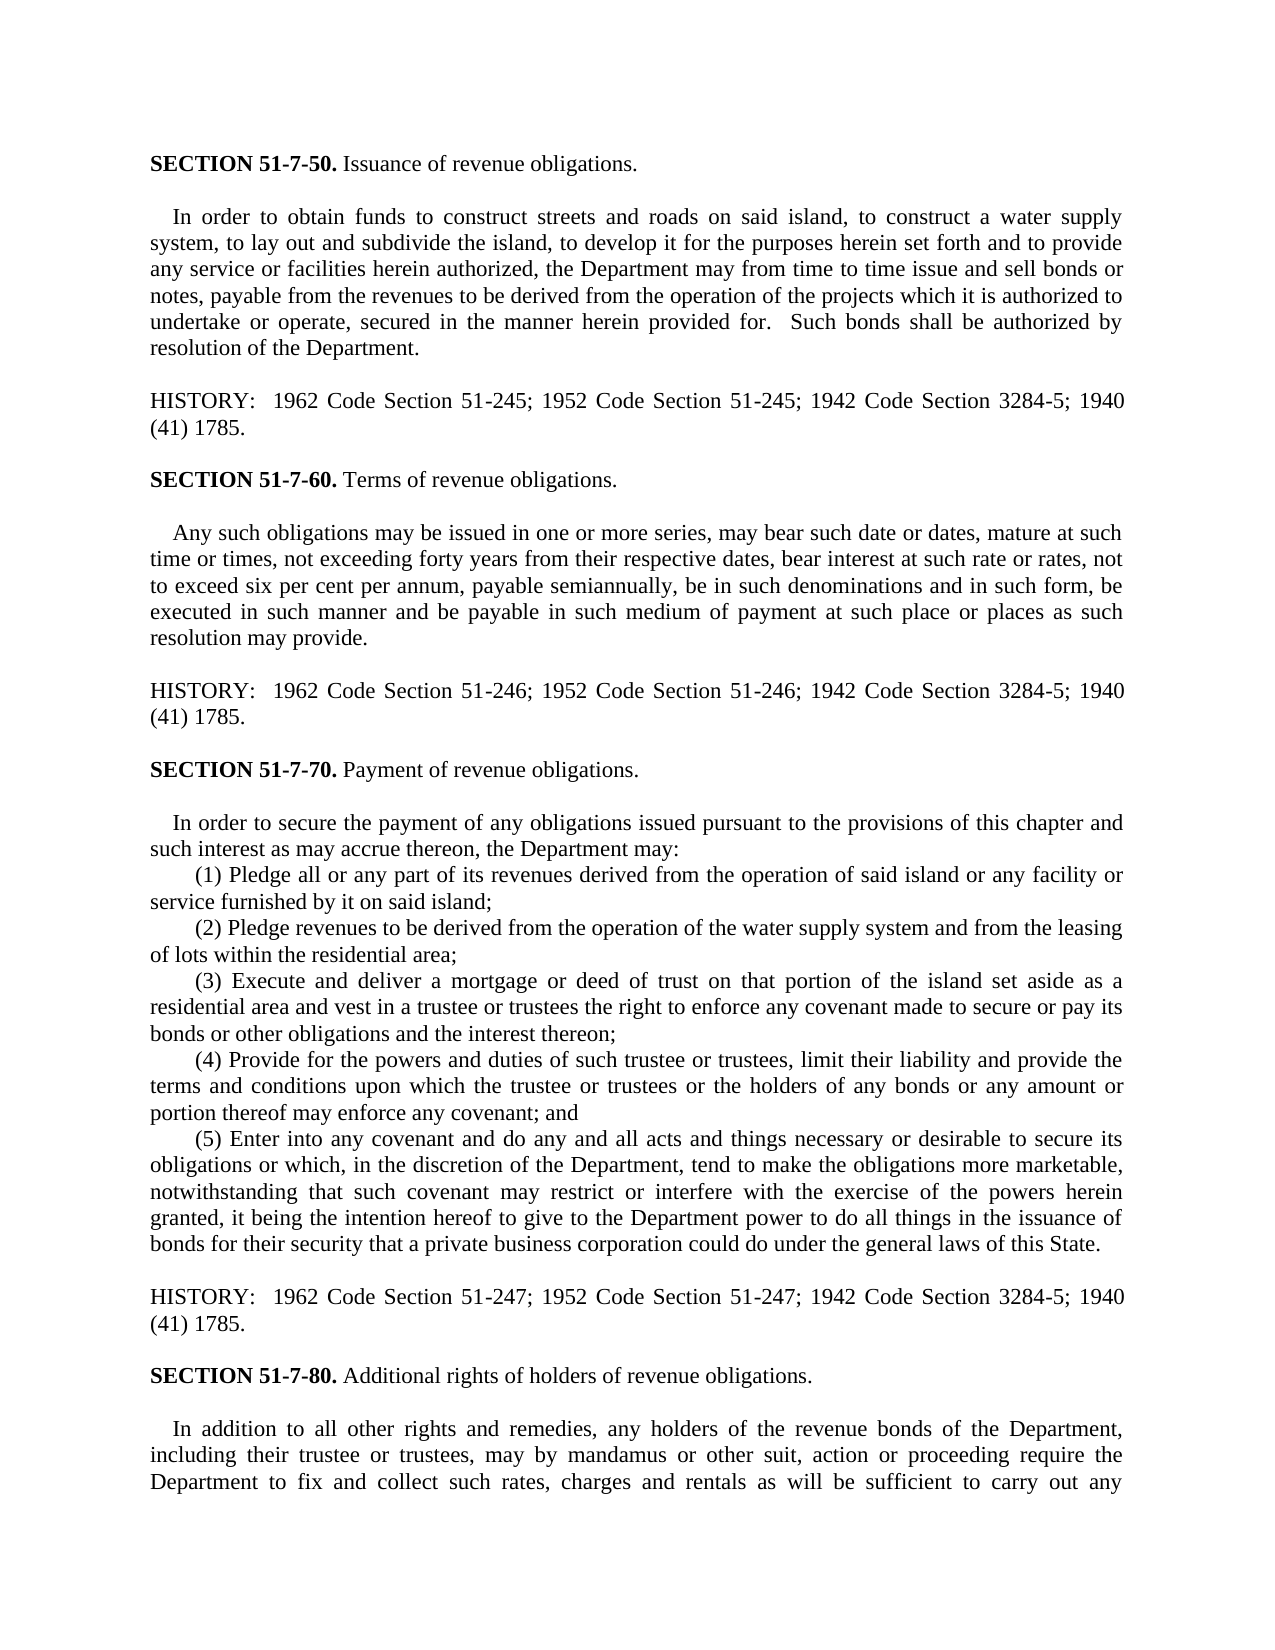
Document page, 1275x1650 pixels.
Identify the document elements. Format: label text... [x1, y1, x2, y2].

text SECTION 51-7-50. Issuance of revenue obligations. [150, 150, 1125, 176]
text (1) Pledge all or any part of its revenues derived from the operation of said island or any facility or service furnished by it on said island; [150, 862, 1125, 914]
text SECTION 51-7-80. Additional rights of holders of revenue obligations. [150, 1362, 1125, 1389]
text (2) Pledge revenues to be derived from the operation of the water supply system and from the leasing of lots within the residential area; [150, 914, 1125, 967]
text Any such obligations may be issued in one or more series, may bear such date or dates, mature at such time or times, not exceeding forty years from their respective dates, bear interest at such rate or rates, not to exceed six per cent per annum, payable semiannually, be in such denominations and in such form, be executed in such manner and be payable in such medium of payment at such place or places as such resolution may provide. [150, 519, 1125, 651]
text In order to secure the payment of any obligations issued pursuant to the provisions of this chapter and such interest as may accrue thereon, the Department may: [150, 809, 1125, 862]
text SECTION 51-7-70. Payment of revenue obligations. [150, 756, 1125, 782]
text HISTORY: 1962 Code Section 51-246; 1952 Code Section 51-246; 1942 Code Section 3284-5; 1940 (41) 1785. [150, 677, 1125, 730]
text HISTORY: 1962 Code Section 51-245; 1952 Code Section 51-245; 1942 Code Section 3284-5; 1940 (41) 1785. [150, 387, 1125, 440]
text HISTORY: 1962 Code Section 51-247; 1952 Code Section 51-247; 1942 Code Section 3284-5; 1940 (41) 1785. [150, 1283, 1125, 1336]
text In order to obtain funds to construct streets and roads on said island, to construct a water supply system, to lay out and subdivide the island, to develop it for the purposes herein set forth and to provide any service or facilities herein authorized, the Department may from time to time issue and sell bonds or notes, payable from the revenues to be derived from the operation of the projects which it is authorized to undertake or operate, secured in the manner herein provided for. Such bonds shall be authorized by resolution of the Department. [150, 203, 1125, 361]
text (5) Enter into any covenant and do any and all acts and things necessary or desirable to secure its obligations or which, in the discretion of the Department, tend to make the obligations more marketable, notwithstanding that such covenant may restrict or interfere with the exercise of the powers herein granted, it being the intention hereof to give to the Department power to do all things in the issuance of bonds for their security that a private business corporation could do under the general laws of this State. [150, 1125, 1125, 1257]
text (4) Provide for the powers and duties of such trustee or trustees, limit their liability and provide the terms and conditions upon which the trustee or trustees or the holders of any bonds or any amount or portion thereof may enforce any covenant; and [150, 1046, 1125, 1125]
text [150, 1415, 1125, 1494]
text SECTION 51-7-60. Terms of revenue obligations. [150, 466, 1125, 493]
text (3) Execute and deliver a mortgage or deed of trust on that portion of the island set aside as a residential area and vest in a trustee or trustees the right to enforce any covenant made to secure or pay its bonds or other obligations and the interest thereon; [150, 967, 1125, 1046]
